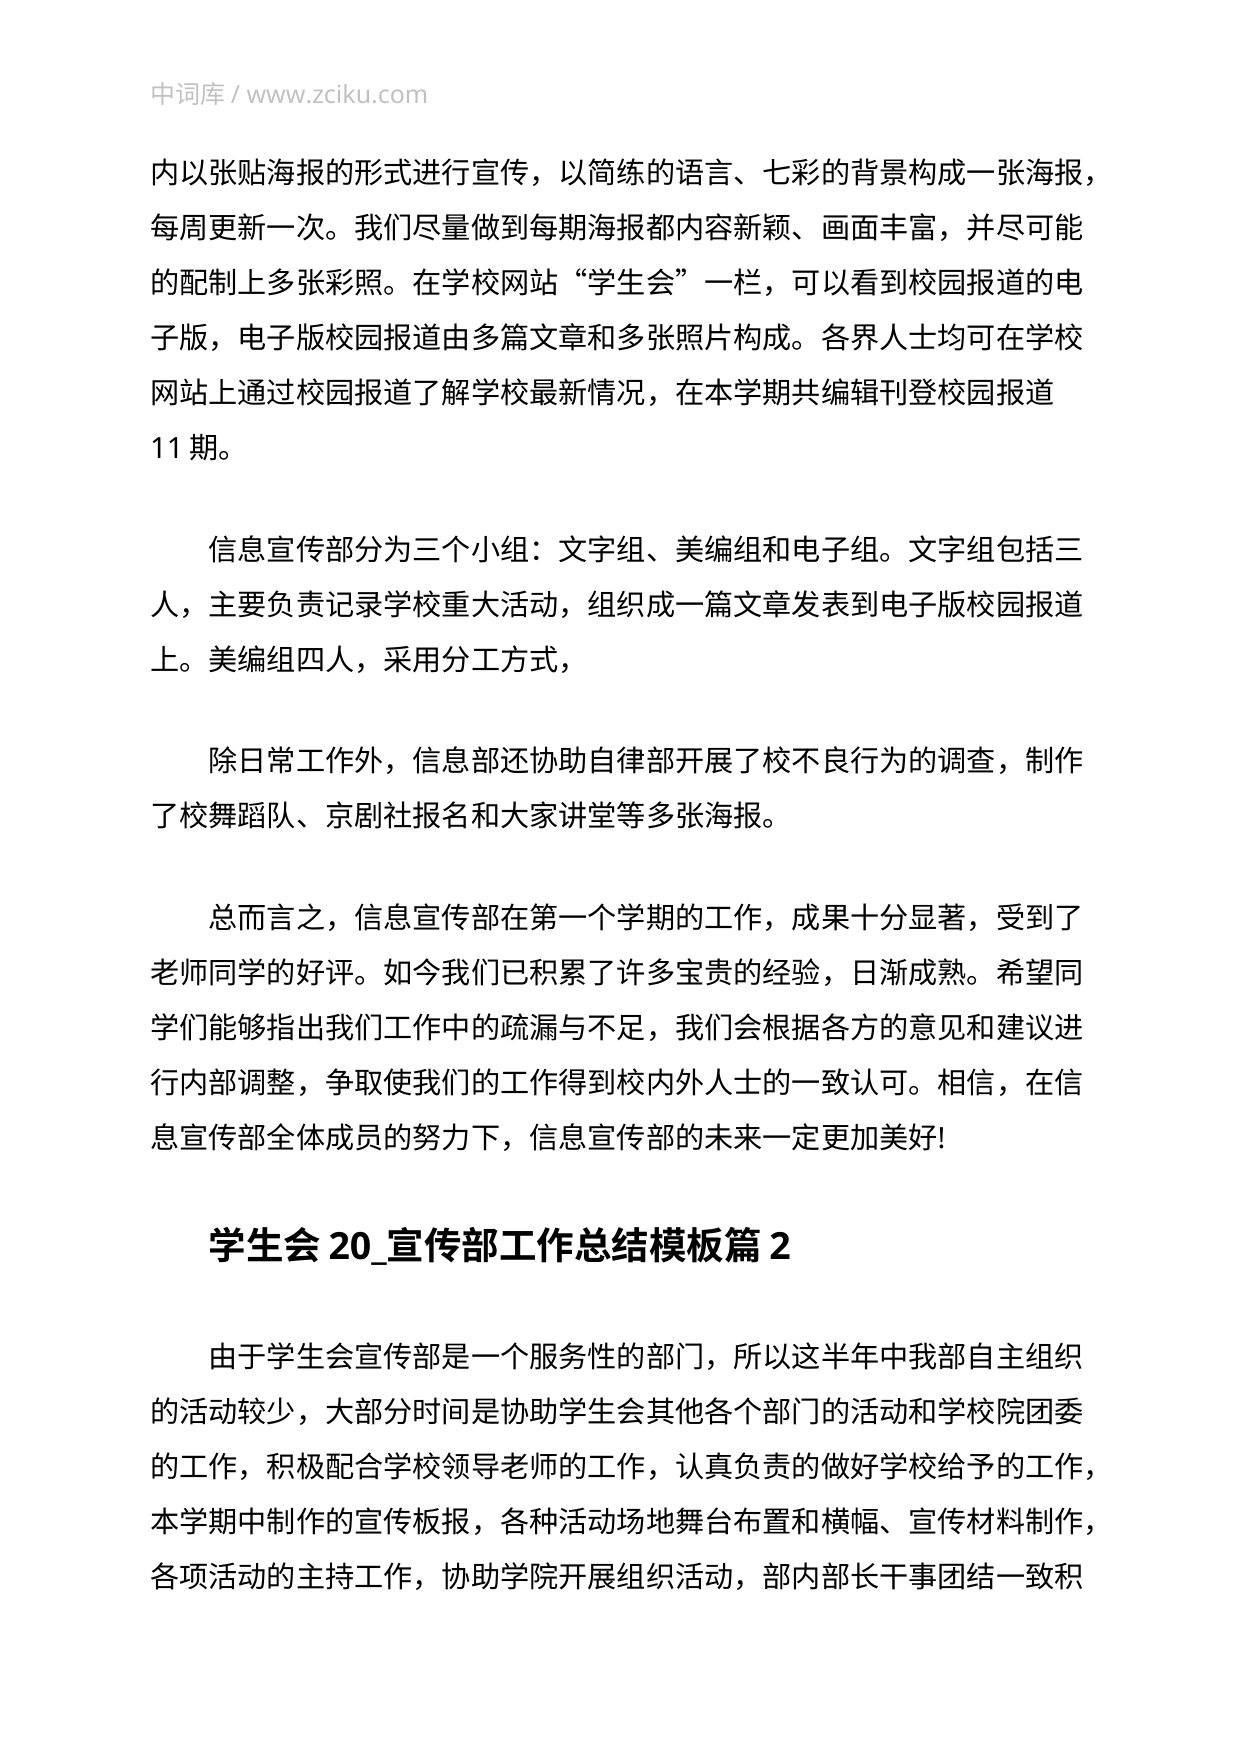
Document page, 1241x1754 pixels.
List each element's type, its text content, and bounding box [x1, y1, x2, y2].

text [150, 1334, 1090, 1596]
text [150, 150, 1090, 467]
text 信息宣传部分为三个小组：文字组、美编组和电子组。文字组包括三人，主要负责记录学校重大活动，组织成一篇文章发表到电子版校园报道上。美编组四人，采用分工方式， [150, 526, 1090, 678]
text 总而言之，信息宣传部在第一个学期的工作，成果十分显著，受到了老师同学的好评。如今我们已积累了许多宝贵的经验，日渐成熟。希望同学们能够指出我们工作中的疏漏与不足，我们会根据各方的意见和建议进行内部调整，争取使我们的工作得到校内外人士的一致认可。相信，在信息宣传部全体成员的努力下，信息宣传部的未来一定更加美好! [150, 895, 1090, 1157]
text 除日常工作外，信息部还协助自律部开展了校不良行为的调查，制作了校舞蹈队、京剧社报名和大家讲堂等多张海报。 [150, 738, 1090, 835]
text 学生会20_宣传部工作总结模板篇2 [150, 1216, 1090, 1271]
